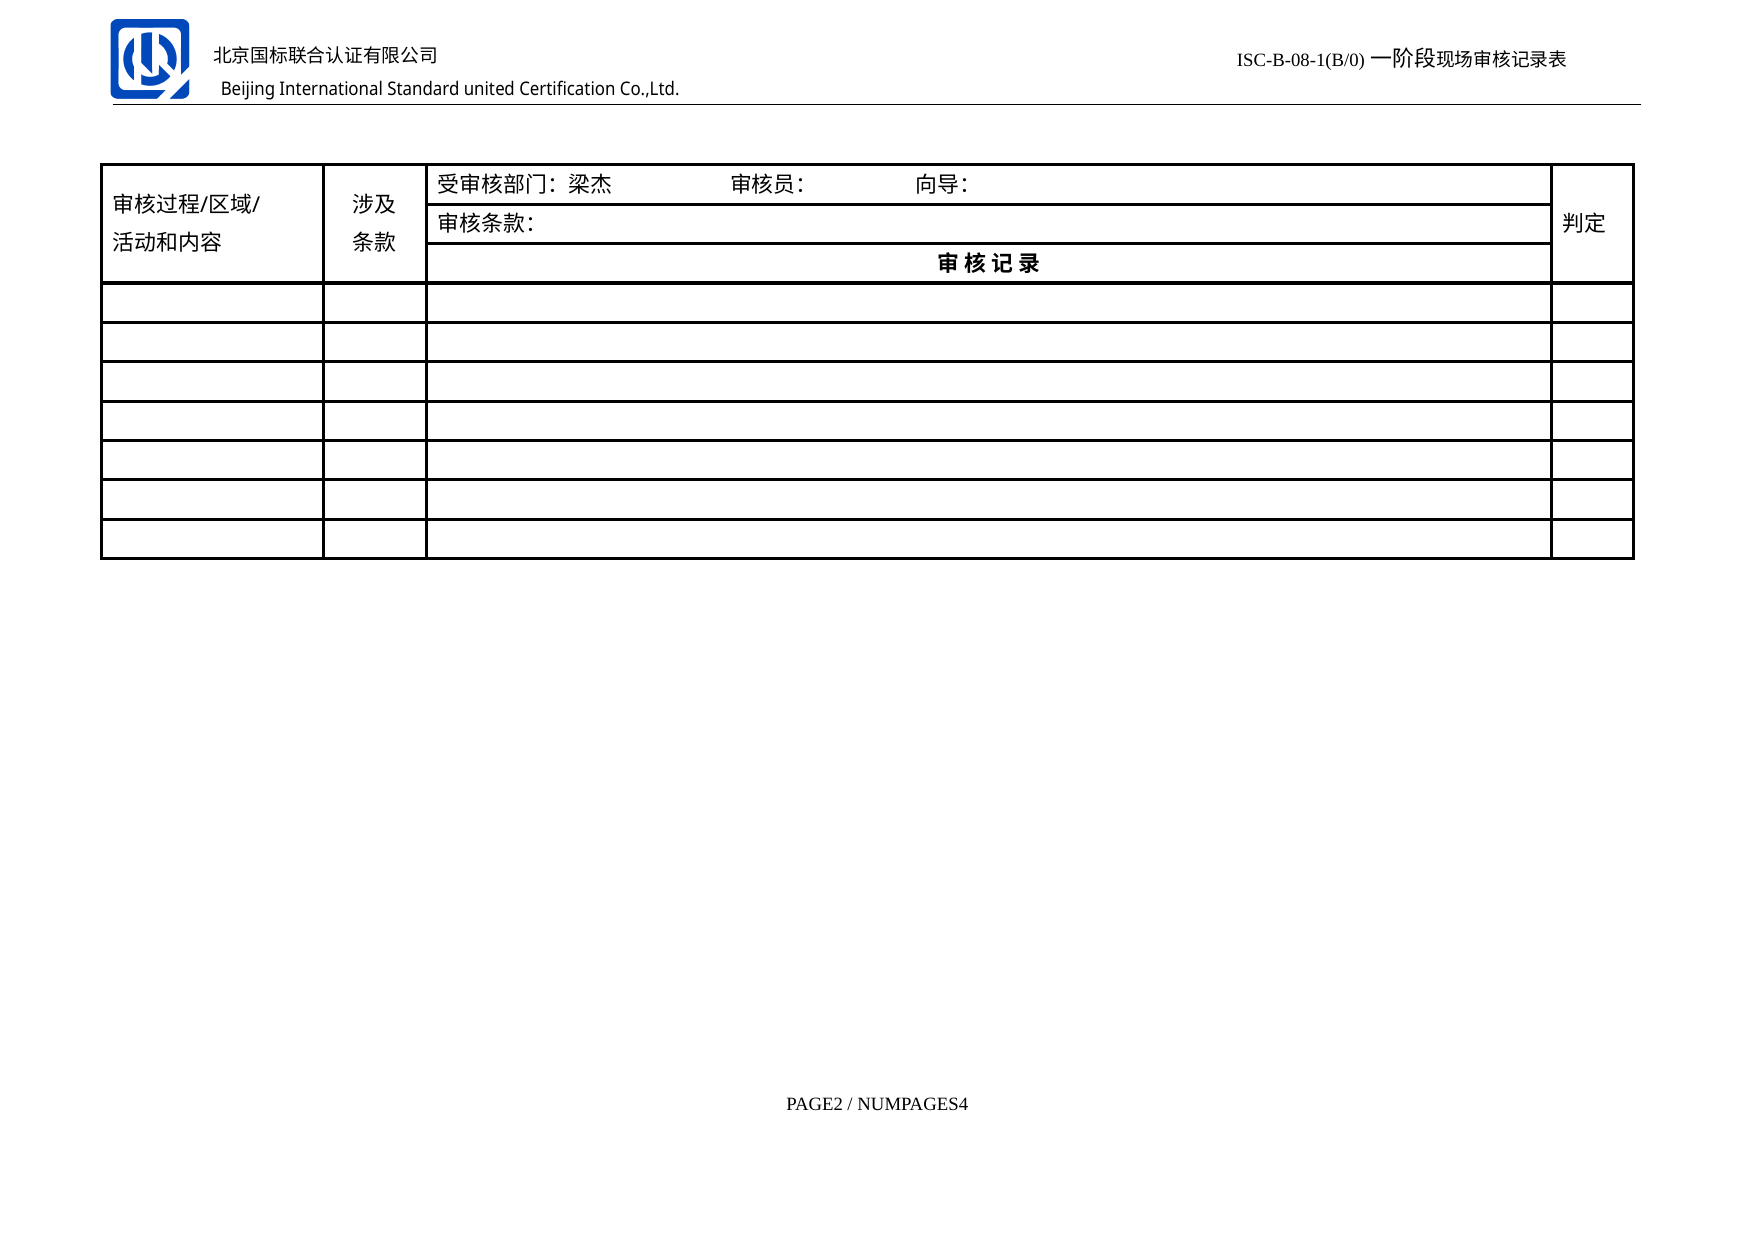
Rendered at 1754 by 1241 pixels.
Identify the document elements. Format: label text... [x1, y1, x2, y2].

table_cell 审 核 记 录 [428, 245, 1550, 281]
table_cell [325, 363, 425, 399]
table_cell 审核条款： [428, 206, 1550, 242]
table_cell [103, 285, 322, 321]
table_header 判定 [1553, 166, 1632, 281]
table_cell [325, 285, 425, 321]
table_cell [428, 363, 1550, 399]
table_cell [428, 442, 1550, 478]
table_cell [103, 442, 322, 478]
table_cell [103, 363, 322, 399]
table_cell [1553, 481, 1632, 518]
table_cell [325, 324, 425, 360]
table_cell [103, 481, 322, 518]
table_cell [325, 521, 425, 557]
table_cell [428, 324, 1550, 360]
table_cell [1553, 363, 1632, 399]
table_cell [103, 324, 322, 360]
table_cell [103, 403, 322, 439]
picture [110, 19, 190, 99]
table_cell [428, 403, 1550, 439]
table_cell [325, 481, 425, 518]
table_cell [428, 481, 1550, 518]
table_cell [1553, 403, 1632, 439]
table_cell [428, 285, 1550, 321]
table_cell [428, 521, 1550, 557]
table_cell [1553, 324, 1632, 360]
table_cell [325, 442, 425, 478]
table_header 受审核部门：梁杰 审核员： 向导： [428, 166, 1550, 203]
table_header 审核过程/区域/ 活动和内容 [103, 166, 322, 281]
table_cell [1553, 442, 1632, 478]
table_cell [325, 403, 425, 439]
table_cell [1553, 521, 1632, 557]
table_header 涉及 条款 [325, 166, 425, 281]
table_cell [103, 521, 322, 557]
table_cell [1553, 285, 1632, 321]
